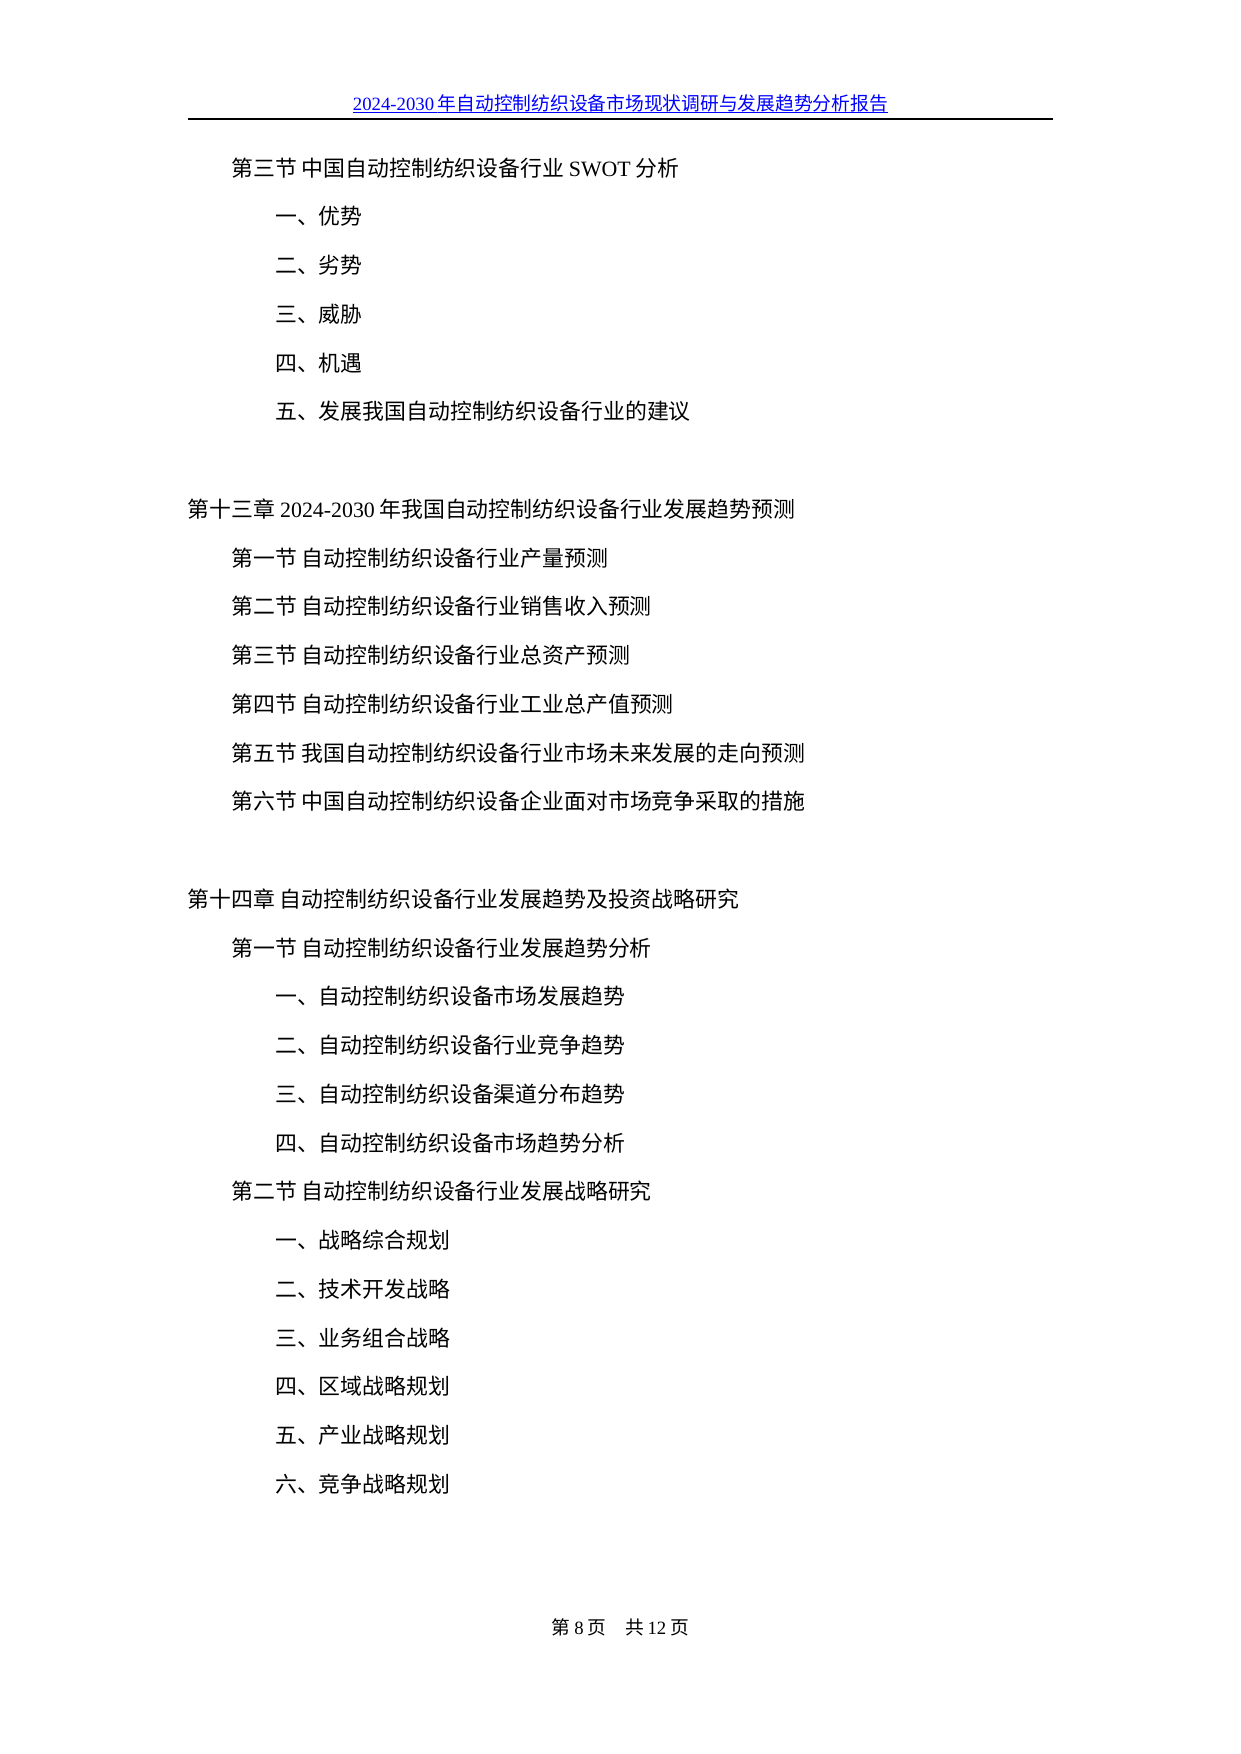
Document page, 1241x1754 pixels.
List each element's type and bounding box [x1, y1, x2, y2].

text [187, 150, 1053, 1499]
